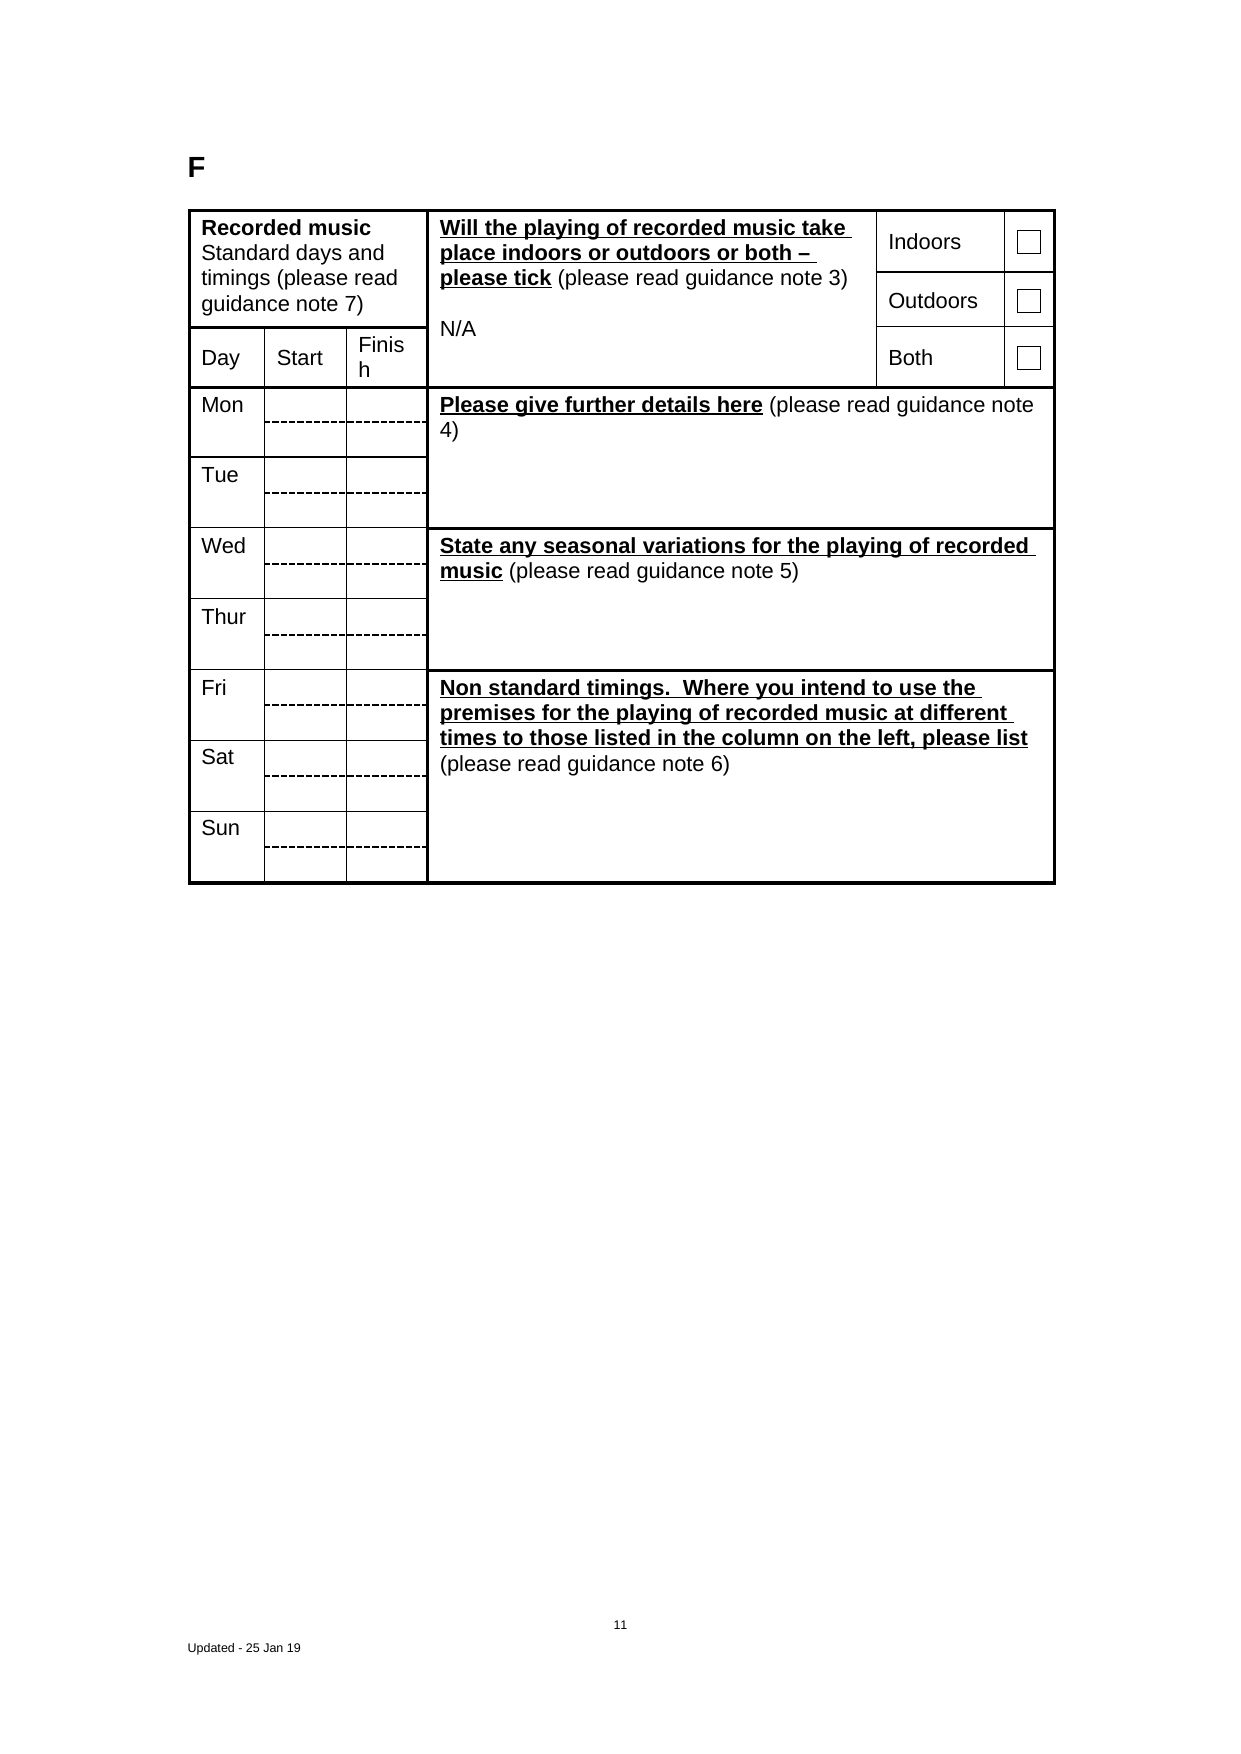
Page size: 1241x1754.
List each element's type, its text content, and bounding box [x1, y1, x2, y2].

table_cell State any seasonal variations for the playing of recorded music (please read guidance note 5) [429, 530, 1053, 669]
table_cell Both [877, 327, 1004, 386]
table_cell Sun [191, 812, 264, 881]
table_header Recorded music Standard days and timings (please read guidance note 7) [191, 212, 426, 326]
table_cell Sat [191, 741, 264, 811]
table_cell Mon [191, 389, 264, 456]
table_cell [347, 704, 426, 740]
table_cell Day [191, 329, 264, 386]
table_cell Tue [191, 458, 264, 527]
table_cell [347, 741, 426, 775]
table_cell [265, 421, 346, 456]
table_cell [265, 704, 346, 740]
table_cell [265, 741, 346, 775]
table_cell [347, 634, 426, 669]
table_cell [347, 421, 426, 456]
table_cell [265, 670, 346, 704]
table_cell [265, 492, 346, 527]
table_cell [265, 846, 346, 881]
table_cell [265, 812, 346, 846]
table_header Will the playing of recorded music take place indoors or outdoors or both – please tick (please read guidance note 3) N/A [429, 212, 876, 386]
table_cell [347, 670, 426, 704]
text F [187, 150, 1053, 183]
table_cell [347, 846, 426, 881]
table_cell [347, 775, 426, 811]
table_cell [265, 458, 346, 492]
table_cell [347, 563, 426, 598]
table_cell Thur [191, 599, 264, 669]
table_cell [265, 389, 346, 421]
table_cell [265, 775, 346, 811]
table_cell [1005, 273, 1053, 326]
table_cell [347, 528, 426, 563]
table_cell [265, 563, 346, 598]
table_cell [265, 599, 346, 633]
table_cell Please give further details here (please read guidance note 4) [429, 389, 1053, 527]
table_cell [347, 492, 426, 527]
table_cell [347, 458, 426, 492]
table_cell [265, 528, 346, 563]
table_cell Fri [191, 670, 264, 740]
table_header Indoors [877, 212, 1004, 271]
table_cell Finish [347, 329, 426, 386]
table_cell Wed [191, 528, 264, 598]
table_header [1005, 212, 1053, 271]
table_cell [347, 599, 426, 633]
table_cell Start [265, 329, 346, 386]
table_cell Non standard timings. Where you intend to use the premises for the playing of recorded music at different times to those listed in the column on the left, please list (please read guidance note 6) [429, 672, 1053, 881]
table_cell [347, 389, 426, 421]
table_cell [1005, 327, 1053, 386]
table_cell [265, 634, 346, 669]
table_cell [347, 812, 426, 846]
table_cell Outdoors [877, 273, 1004, 326]
